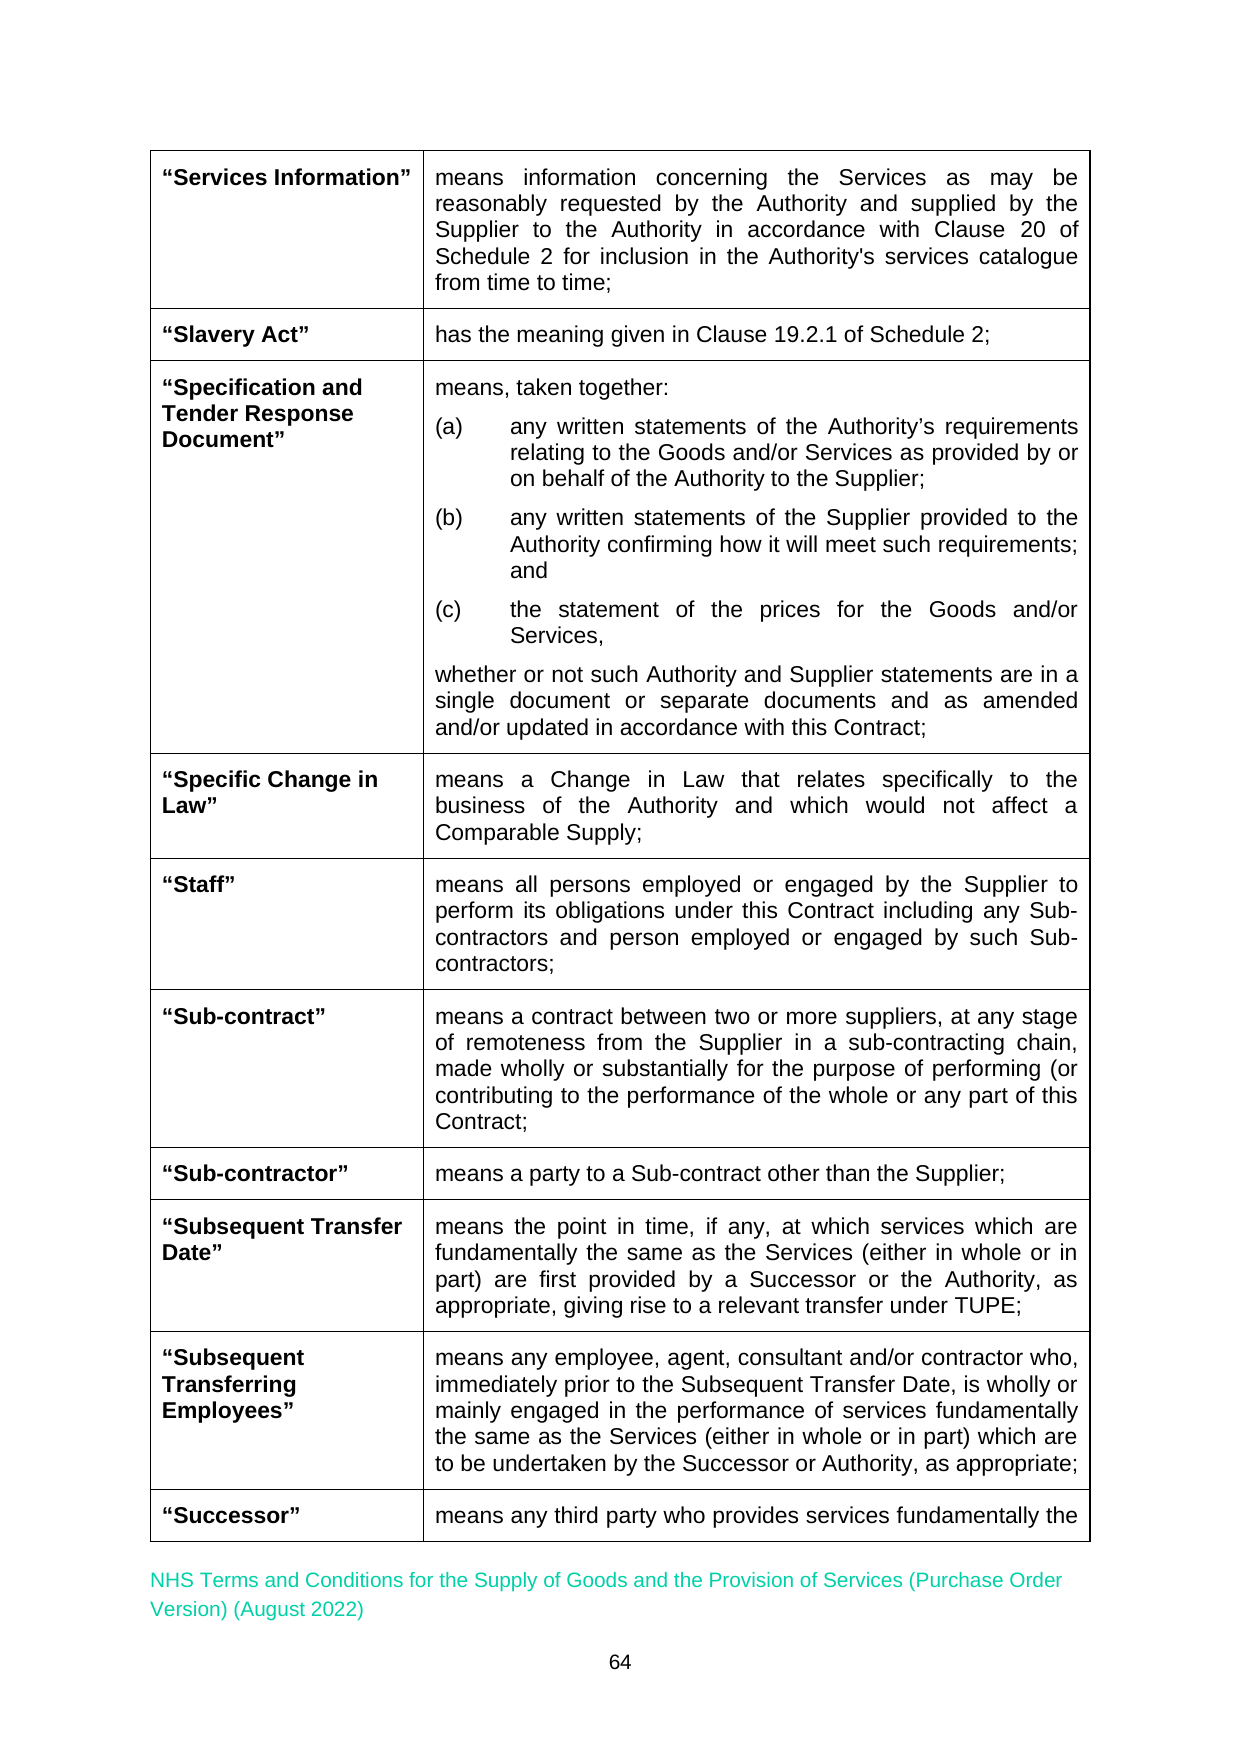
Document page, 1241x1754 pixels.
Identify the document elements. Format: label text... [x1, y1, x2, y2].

table_cell “Subsequent Transfer Date” [151, 1200, 423, 1331]
table_cell means a Change in Law that relates specifically to the business of the Authority and which would not affect a Comparable Supply; [424, 754, 1089, 858]
table_cell “Successor” [151, 1490, 423, 1541]
table_cell means any employee, agent, consultant and/or contractor who, immediately prior to the Subsequent Transfer Date, is wholly or mainly engaged in the performance of services fundamentally the same as the Services (either in whole or in part) which are to be undertaken by the Successor or Authority, as appropriate; [424, 1332, 1089, 1488]
table_cell means information concerning the Services as may be reasonably requested by the Authority and supplied by the Supplier to the Authority in accordance with Clause 20 of Schedule 2 for inclusion in the Authority's services catalogue from time to time; [424, 151, 1089, 308]
table_cell “Slavery Act” [151, 309, 423, 360]
table_cell “Subsequent Transferring Employees” [151, 1332, 423, 1488]
table_cell “Sub-contractor” [151, 1148, 423, 1199]
table_cell means all persons employed or engaged by the Supplier to perform its obligations under this Contract including any Sub-contractors and person employed or engaged by such Sub-contractors; [424, 859, 1089, 989]
table_cell “Staff” [151, 859, 423, 989]
table_cell has the meaning given in Clause 19.2.1 of Schedule 2; [424, 309, 1089, 360]
table_cell means a contract between two or more suppliers, at any stage of remoteness from the Supplier in a sub-contracting chain, made wholly or substantially for the purpose of performing (or contributing to the performance of the whole or any part of this Contract; [424, 990, 1089, 1147]
table_cell “Sub-contract” [151, 990, 423, 1147]
table_cell means, taken together: any written statements of the Authority’s requirements relating to the Goods and/or Services as provided by or on behalf of the Authority to the Supplier; any written statements of the Supplier provided to the Authority confirming how it will meet such requirements; and the statement of the prices for the Goods and/or Services, whether or not such Authority and Supplier statements are in a single document or separate documents and as amended and/or updated in accordance with this Contract; [424, 361, 1089, 752]
table_cell means the point in time, if any, at which services which are fundamentally the same as the Services (either in whole or in part) are first provided by a Successor or the Authority, as appropriate, giving rise to a relevant transfer under TUPE; [424, 1200, 1089, 1331]
table_cell “Services Information” [151, 151, 423, 308]
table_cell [424, 1490, 1089, 1541]
table_cell means a party to a Sub-contract other than the Supplier; [424, 1148, 1089, 1199]
table_cell “Specification and Tender Response Document” [151, 361, 423, 752]
table_cell “Specific Change in Law” [151, 754, 423, 858]
